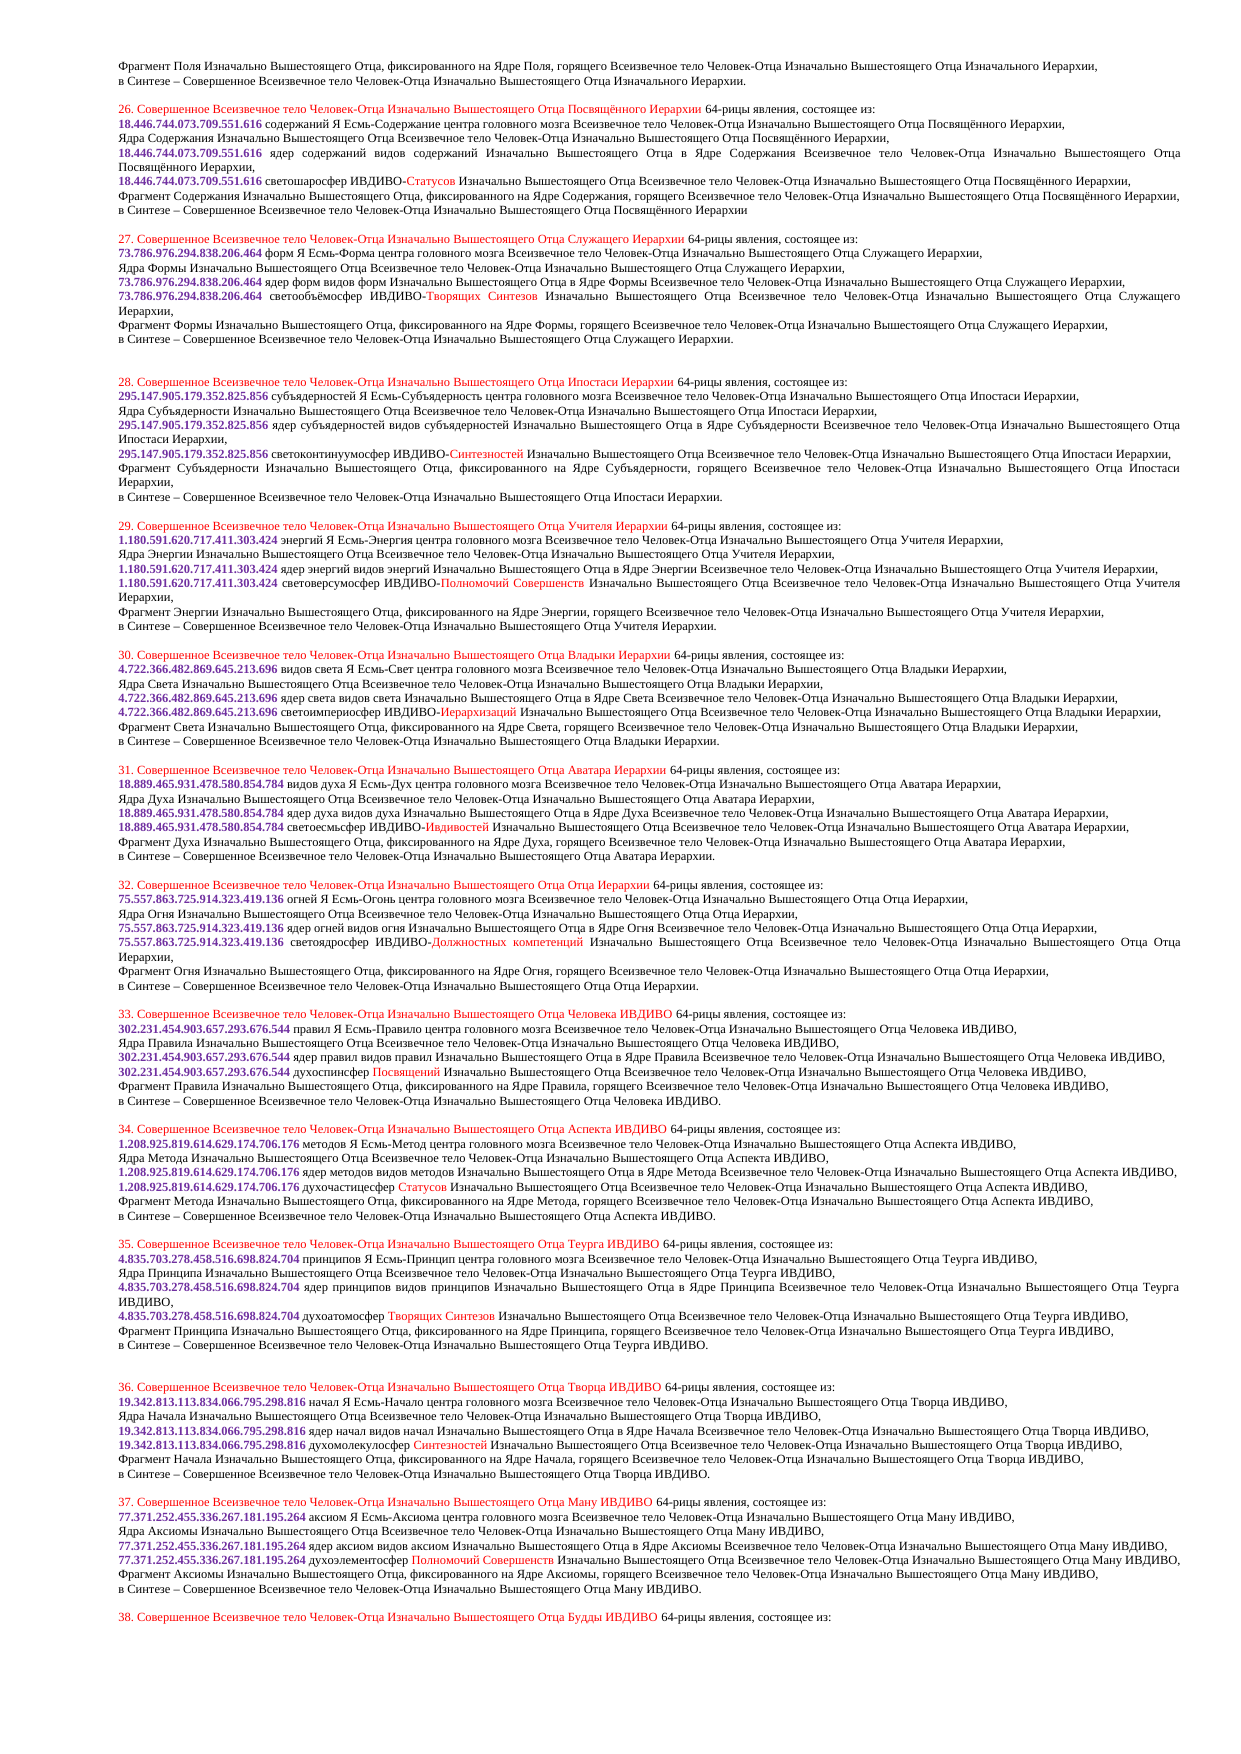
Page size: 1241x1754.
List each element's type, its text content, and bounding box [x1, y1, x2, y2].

text Фрагмент Начала Изначально Вышестоящего Отца, фиксированного на Ядре Начала, горящего Всеизвечное тело Человек-Отца Изначально Вышестоящего Отца Творца ИВДИВО, [118, 1452, 1181, 1466]
text 37. Совершенное Всеизвечное тело Человек-Отца Изначально Вышестоящего Отца Ману ИВДИВО 64-рицы явления, состоящее из: [118, 1495, 1181, 1509]
text 28. Совершенное Всеизвечное тело Человек-Отца Изначально Вышестоящего Отца Ипостаси Иерархии 64-рицы явления, состоящее из: [118, 374, 1181, 389]
text Ядра Энергии Изначально Вышестоящего Отца Всеизвечное тело Человек-Отца Изначально Вышестоящего Отца Учителя Иерархии, [118, 547, 1181, 561]
text 295.147.905.179.352.825.856 субъядерностей Я Есмь-Субъядерность центра головного мозга Всеизвечное тело Человек-Отца Изначально Вышестоящего Отца Ипостаси Иерархии, [118, 389, 1181, 403]
text в Синтезе – Совершенное Всеизвечное тело Человек-Отца Изначально Вышестоящего Отца Творца ИВДИВО. [118, 1466, 1181, 1481]
text 1.180.591.620.717.411.303.424 световерсумосфер ИВДИВО-Полномочий Совершенств Изначально Вышестоящего Отца Всеизвечное тело Человек-Отца Изначально Вышестоящего Отца Учителя Иерархии, [118, 576, 1181, 604]
text 302.231.454.903.657.293.676.544 духоспинсфер Посвящений Изначально Вышестоящего Отца Всеизвечное тело Человек-Отца Изначально Вышестоящего Отца Человека ИВДИВО, [118, 1064, 1181, 1079]
text в Синтезе – Совершенное Всеизвечное тело Человек-Отца Изначально Вышестоящего Отца Теурга ИВДИВО. [118, 1338, 1181, 1352]
text 27. Совершенное Всеизвечное тело Человек-Отца Изначально Вышестоящего Отца Служащего Иерархии 64-рицы явления, состоящее из: [118, 232, 1181, 246]
text 36. Совершенное Всеизвечное тело Человек-Отца Изначально Вышестоящего Отца Творца ИВДИВО 64-рицы явления, состоящее из: [118, 1380, 1181, 1394]
text 19.342.813.113.834.066.795.298.816 начал Я Есмь-Начало центра головного мозга Всеизвечное тело Человек-Отца Изначально Вышестоящего Отца Творца ИВДИВО, [118, 1394, 1181, 1409]
text Фрагмент Огня Изначально Вышестоящего Отца, фиксированного на Ядре Огня, горящего Всеизвечное тело Человек-Отца Изначально Вышестоящего Отца Отца Иерархии, [118, 964, 1181, 978]
text 4.835.703.278.458.516.698.824.704 принципов Я Есмь-Принцип центра головного мозга Всеизвечное тело Человек-Отца Изначально Вышестоящего Отца Теурга ИВДИВО, [118, 1251, 1181, 1266]
text в Синтезе – Совершенное Всеизвечное тело Человек-Отца Изначально Вышестоящего Отца Аватара Иерархии. [118, 849, 1181, 863]
text в Синтезе – Совершенное Всеизвечное тело Человек-Отца Изначально Вышестоящего Отца Учителя Иерархии. [118, 619, 1181, 633]
text Ядра Метода Изначально Вышестоящего Отца Всеизвечное тело Человек-Отца Изначально Вышестоящего Отца Аспекта ИВДИВО, [118, 1151, 1181, 1165]
text 31. Совершенное Всеизвечное тело Человек-Отца Изначально Вышестоящего Отца Аватара Иерархии 64-рицы явления, состоящее из: [118, 763, 1181, 777]
text 77.371.252.455.336.267.181.195.264 ядер аксиом видов аксиом Изначально Вышестоящего Отца в Ядре Аксиомы Всеизвечное тело Человек-Отца Изначально Вышестоящего Отца Ману ИВДИВО, [118, 1538, 1181, 1553]
text Фрагмент Поля Изначально Вышестоящего Отца, фиксированного на Ядре Поля, горящего Всеизвечное тело Человек-Отца Изначально Вышестоящего Отца Изначального Иерархии, [118, 59, 1181, 73]
text 73.786.976.294.838.206.464 ядер форм видов форм Изначально Вышестоящего Отца в Ядре Формы Всеизвечное тело Человек-Отца Изначально Вышестоящего Отца Служащего Иерархии, [118, 275, 1181, 289]
text Фрагмент Духа Изначально Вышестоящего Отца, фиксированного на Ядре Духа, горящего Всеизвечное тело Человек-Отца Изначально Вышестоящего Отца Аватара Иерархии, [118, 834, 1181, 849]
text Фрагмент Света Изначально Вышестоящего Отца, фиксированного на Ядре Света, горящего Всеизвечное тело Человек-Отца Изначально Вышестоящего Отца Владыки Иерархии, [118, 719, 1181, 734]
text в Синтезе – Совершенное Всеизвечное тело Человек-Отца Изначально Вышестоящего Отца Изначального Иерархии. [118, 73, 1181, 88]
text Фрагмент Метода Изначально Вышестоящего Отца, фиксированного на Ядре Метода, горящего Всеизвечное тело Человек-Отца Изначально Вышестоящего Отца Аспекта ИВДИВО, [118, 1194, 1181, 1208]
text 18.446.744.073.709.551.616 содержаний Я Есмь-Содержание центра головного мозга Всеизвечное тело Человек-Отца Изначально Вышестоящего Отца Посвящённого Иерархии, [118, 117, 1181, 131]
text Ядра Правила Изначально Вышестоящего Отца Всеизвечное тело Человек-Отца Изначально Вышестоящего Отца Человека ИВДИВО, [118, 1036, 1181, 1050]
text Фрагмент Содержания Изначально Вышестоящего Отца, фиксированного на Ядре Содержания, горящего Всеизвечное тело Человек-Отца Изначально Вышестоящего Отца Посвящённого Иерархии, [118, 188, 1181, 203]
text Ядра Принципа Изначально Вышестоящего Отца Всеизвечное тело Человек-Отца Изначально Вышестоящего Отца Теурга ИВДИВО, [118, 1266, 1181, 1280]
text 18.446.744.073.709.551.616 ядер содержаний видов содержаний Изначально Вышестоящего Отца в Ядре Содержания Всеизвечное тело Человек-Отца Изначально Вышестоящего Отца Посвящённого Иерархии, [118, 145, 1181, 174]
text 75.557.863.725.914.323.419.136 ядер огней видов огня Изначально Вышестоящего Отца в Ядре Огня Всеизвечное тело Человек-Отца Изначально Вышестоящего Отца Отца Иерархии, [118, 921, 1181, 935]
text 295.147.905.179.352.825.856 светоконтинуумосфер ИВДИВО-Синтезностей Изначально Вышестоящего Отца Всеизвечное тело Человек-Отца Изначально Вышестоящего Отца Ипостаси Иерархии, [118, 446, 1181, 461]
text 18.889.465.931.478.580.854.784 видов духа Я Есмь-Дух центра головного мозга Всеизвечное тело Человек-Отца Изначально Вышестоящего Отца Аватара Иерархии, [118, 777, 1181, 791]
text 4.835.703.278.458.516.698.824.704 духоатомосфер Творящих Синтезов Изначально Вышестоящего Отца Всеизвечное тело Человек-Отца Изначально Вышестоящего Отца Теурга ИВДИВО, [118, 1309, 1181, 1323]
text 33. Совершенное Всеизвечное тело Человек-Отца Изначально Вышестоящего Отца Человека ИВДИВО 64-рицы явления, состоящее из: [118, 1007, 1181, 1021]
text Фрагмент Принципа Изначально Вышестоящего Отца, фиксированного на Ядре Принципа, горящего Всеизвечное тело Человек-Отца Изначально Вышестоящего Отца Теурга ИВДИВО, [118, 1323, 1181, 1338]
text 4.722.366.482.869.645.213.696 видов света Я Есмь-Свет центра головного мозга Всеизвечное тело Человек-Отца Изначально Вышестоящего Отца Владыки Иерархии, [118, 662, 1181, 676]
text в Синтезе – Совершенное Всеизвечное тело Человек-Отца Изначально Вышестоящего Отца Служащего Иерархии. [118, 332, 1181, 347]
text 77.371.252.455.336.267.181.195.264 духоэлементосфер Полномочий Совершенств Изначально Вышестоящего Отца Всеизвечное тело Человек-Отца Изначально Вышестоящего Отца Ману ИВДИВО, [118, 1553, 1181, 1567]
text 30. Совершенное Всеизвечное тело Человек-Отца Изначально Вышестоящего Отца Владыки Иерархии 64-рицы явления, состоящее из: [118, 648, 1181, 662]
text 73.786.976.294.838.206.464 светообъёмосфер ИВДИВО-Творящих Синтезов Изначально Вышестоящего Отца Всеизвечное тело Человек-Отца Изначально Вышестоящего Отца Служащего Иерархии, [118, 289, 1181, 318]
text 4.722.366.482.869.645.213.696 светоимпериосфер ИВДИВО-Иерархизаций Изначально Вышестоящего Отца Всеизвечное тело Человек-Отца Изначально Вышестоящего Отца Владыки Иерархии, [118, 705, 1181, 719]
text 18.889.465.931.478.580.854.784 светоесмьсфер ИВДИВО-Ивдивостей Изначально Вышестоящего Отца Всеизвечное тело Человек-Отца Изначально Вышестоящего Отца Аватара Иерархии, [118, 820, 1181, 834]
text Ядра Духа Изначально Вышестоящего Отца Всеизвечное тело Человек-Отца Изначально Вышестоящего Отца Аватара Иерархии, [118, 791, 1181, 806]
text 18.446.744.073.709.551.616 светошаросфер ИВДИВО-Статусов Изначально Вышестоящего Отца Всеизвечное тело Человек-Отца Изначально Вышестоящего Отца Посвящённого Иерархии, [118, 174, 1181, 188]
text 19.342.813.113.834.066.795.298.816 духомолекулосфер Синтезностей Изначально Вышестоящего Отца Всеизвечное тело Человек-Отца Изначально Вышестоящего Отца Творца ИВДИВО, [118, 1438, 1181, 1452]
text 32. Совершенное Всеизвечное тело Человек-Отца Изначально Вышестоящего Отца Отца Иерархии 64-рицы явления, состоящее из: [118, 878, 1181, 892]
text 77.371.252.455.336.267.181.195.264 аксиом Я Есмь-Аксиома центра головного мозга Всеизвечное тело Человек-Отца Изначально Вышестоящего Отца Ману ИВДИВО, [118, 1509, 1181, 1524]
text в Синтезе – Совершенное Всеизвечное тело Человек-Отца Изначально Вышестоящего Отца Ману ИВДИВО. [118, 1581, 1181, 1596]
text 75.557.863.725.914.323.419.136 светоядросфер ИВДИВО-Должностных компетенций Изначально Вышестоящего Отца Всеизвечное тело Человек-Отца Изначально Вышестоящего Отца Отца Иерархии, [118, 935, 1181, 964]
text 1.208.925.819.614.629.174.706.176 духочастицесфер Статусов Изначально Вышестоящего Отца Всеизвечное тело Человек-Отца Изначально Вышестоящего Отца Аспекта ИВДИВО, [118, 1179, 1181, 1194]
text 1.180.591.620.717.411.303.424 ядер энергий видов энергий Изначально Вышестоящего Отца в Ядре Энергии Всеизвечное тело Человек-Отца Изначально Вышестоящего Отца Учителя Иерархии, [118, 561, 1181, 576]
text 302.231.454.903.657.293.676.544 правил Я Есмь-Правило центра головного мозга Всеизвечное тело Человек-Отца Изначально Вышестоящего Отца Человека ИВДИВО, [118, 1021, 1181, 1036]
text в Синтезе – Совершенное Всеизвечное тело Человек-Отца Изначально Вышестоящего Отца Ипостаси Иерархии. [118, 489, 1181, 504]
text Ядра Формы Изначально Вышестоящего Отца Всеизвечное тело Человек-Отца Изначально Вышестоящего Отца Служащего Иерархии, [118, 260, 1181, 275]
text Фрагмент Субъядерности Изначально Вышестоящего Отца, фиксированного на Ядре Субъядерности, горящего Всеизвечное тело Человек-Отца Изначально Вышестоящего Отца Ипостаси Иерархии, [118, 461, 1181, 489]
text Фрагмент Формы Изначально Вышестоящего Отца, фиксированного на Ядре Формы, горящего Всеизвечное тело Человек-Отца Изначально Вышестоящего Отца Служащего Иерархии, [118, 318, 1181, 332]
text Фрагмент Аксиомы Изначально Вышестоящего Отца, фиксированного на Ядре Аксиомы, горящего Всеизвечное тело Человек-Отца Изначально Вышестоящего Отца Ману ИВДИВО, [118, 1567, 1181, 1581]
text 29. Совершенное Всеизвечное тело Человек-Отца Изначально Вышестоящего Отца Учителя Иерархии 64-рицы явления, состоящее из: [118, 518, 1181, 533]
text Ядра Огня Изначально Вышестоящего Отца Всеизвечное тело Человек-Отца Изначально Вышестоящего Отца Отца Иерархии, [118, 906, 1181, 921]
text 34. Совершенное Всеизвечное тело Человек-Отца Изначально Вышестоящего Отца Аспекта ИВДИВО 64-рицы явления, состоящее из: [118, 1122, 1181, 1136]
text 35. Совершенное Всеизвечное тело Человек-Отца Изначально Вышестоящего Отца Теурга ИВДИВО 64-рицы явления, состоящее из: [118, 1237, 1181, 1251]
text 38. Совершенное Всеизвечное тело Человек-Отца Изначально Вышестоящего Отца Будды ИВДИВО 64-рицы явления, состоящее из: [118, 1610, 1181, 1624]
text Ядра Содержания Изначально Вышестоящего Отца Всеизвечное тело Человек-Отца Изначально Вышестоящего Отца Посвящённого Иерархии, [118, 131, 1181, 145]
text в Синтезе – Совершенное Всеизвечное тело Человек-Отца Изначально Вышестоящего Отца Человека ИВДИВО. [118, 1093, 1181, 1108]
text в Синтезе – Совершенное Всеизвечное тело Человек-Отца Изначально Вышестоящего Отца Посвящённого Иерархии [118, 203, 1181, 217]
text Фрагмент Правила Изначально Вышестоящего Отца, фиксированного на Ядре Правила, горящего Всеизвечное тело Человек-Отца Изначально Вышестоящего Отца Человека ИВДИВО, [118, 1079, 1181, 1093]
text Ядра Света Изначально Вышестоящего Отца Всеизвечное тело Человек-Отца Изначально Вышестоящего Отца Владыки Иерархии, [118, 676, 1181, 691]
text 19.342.813.113.834.066.795.298.816 ядер начал видов начал Изначально Вышестоящего Отца в Ядре Начала Всеизвечное тело Человек-Отца Изначально Вышестоящего Отца Творца ИВДИВО, [118, 1423, 1181, 1438]
text Ядра Начала Изначально Вышестоящего Отца Всеизвечное тело Человек-Отца Изначально Вышестоящего Отца Творца ИВДИВО, [118, 1409, 1181, 1423]
text в Синтезе – Совершенное Всеизвечное тело Человек-Отца Изначально Вышестоящего Отца Владыки Иерархии. [118, 734, 1181, 748]
text в Синтезе – Совершенное Всеизвечное тело Человек-Отца Изначально Вышестоящего Отца Отца Иерархии. [118, 978, 1181, 993]
text 1.180.591.620.717.411.303.424 энергий Я Есмь-Энергия центра головного мозга Всеизвечное тело Человек-Отца Изначально Вышестоящего Отца Учителя Иерархии, [118, 533, 1181, 547]
text 26. Совершенное Всеизвечное тело Человек-Отца Изначально Вышестоящего Отца Посвящённого Иерархии 64-рицы явления, состоящее из: [118, 102, 1181, 117]
text Ядра Аксиомы Изначально Вышестоящего Отца Всеизвечное тело Человек-Отца Изначально Вышестоящего Отца Ману ИВДИВО, [118, 1524, 1181, 1538]
text 18.889.465.931.478.580.854.784 ядер духа видов духа Изначально Вышестоящего Отца в Ядре Духа Всеизвечное тело Человек-Отца Изначально Вышестоящего Отца Аватара Иерархии, [118, 806, 1181, 820]
text 75.557.863.725.914.323.419.136 огней Я Есмь-Огонь центра головного мозга Всеизвечное тело Человек-Отца Изначально Вышестоящего Отца Отца Иерархии, [118, 892, 1181, 906]
text 295.147.905.179.352.825.856 ядер субъядерностей видов субъядерностей Изначально Вышестоящего Отца в Ядре Субъядерности Всеизвечное тело Человек-Отца Изначально Вышестоящего Отца Ипостаси Иерархии, [118, 418, 1181, 446]
text 4.722.366.482.869.645.213.696 ядер света видов света Изначально Вышестоящего Отца в Ядре Света Всеизвечное тело Человек-Отца Изначально Вышестоящего Отца Владыки Иерархии, [118, 691, 1181, 705]
text 1.208.925.819.614.629.174.706.176 методов Я Есмь-Метод центра головного мозга Всеизвечное тело Человек-Отца Изначально Вышестоящего Отца Аспекта ИВДИВО, [118, 1136, 1181, 1151]
text в Синтезе – Совершенное Всеизвечное тело Человек-Отца Изначально Вышестоящего Отца Аспекта ИВДИВО. [118, 1208, 1181, 1223]
text 73.786.976.294.838.206.464 форм Я Есмь-Форма центра головного мозга Всеизвечное тело Человек-Отца Изначально Вышестоящего Отца Служащего Иерархии, [118, 246, 1181, 260]
text 1.208.925.819.614.629.174.706.176 ядер методов видов методов Изначально Вышестоящего Отца в Ядре Метода Всеизвечное тело Человек-Отца Изначально Вышестоящего Отца Аспекта ИВДИВО, [118, 1165, 1181, 1179]
text Фрагмент Энергии Изначально Вышестоящего Отца, фиксированного на Ядре Энергии, горящего Всеизвечное тело Человек-Отца Изначально Вышестоящего Отца Учителя Иерархии, [118, 604, 1181, 619]
text 4.835.703.278.458.516.698.824.704 ядер принципов видов принципов Изначально Вышестоящего Отца в Ядре Принципа Всеизвечное тело Человек-Отца Изначально Вышестоящего Отца Теурга ИВДИВО, [118, 1280, 1181, 1309]
text Ядра Субъядерности Изначально Вышестоящего Отца Всеизвечное тело Человек-Отца Изначально Вышестоящего Отца Ипостаси Иерархии, [118, 403, 1181, 418]
text 302.231.454.903.657.293.676.544 ядер правил видов правил Изначально Вышестоящего Отца в Ядре Правила Всеизвечное тело Человек-Отца Изначально Вышестоящего Отца Человека ИВДИВО, [118, 1050, 1181, 1064]
